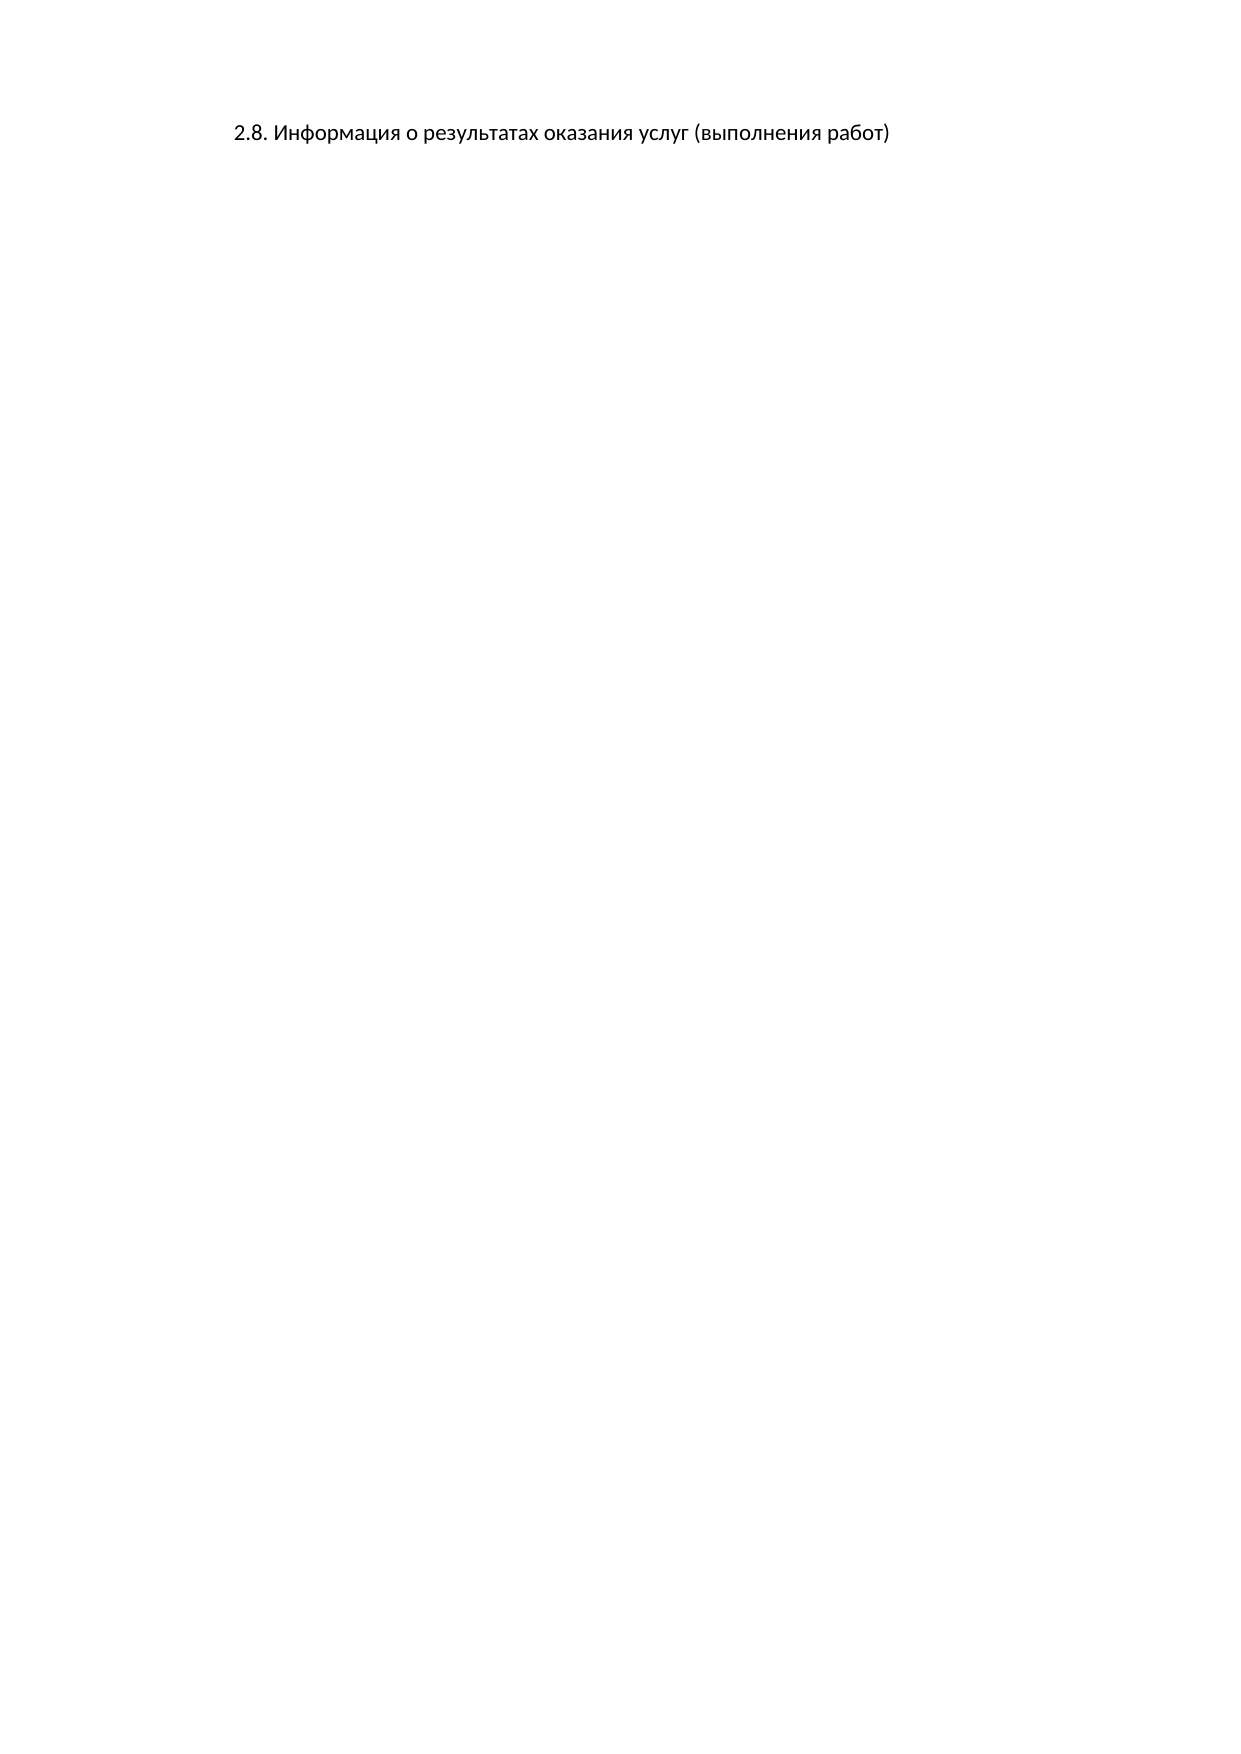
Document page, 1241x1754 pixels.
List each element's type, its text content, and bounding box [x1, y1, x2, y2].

text 2.8. Информация о результатах оказания услуг (выполнения работ) [177, 118, 1152, 146]
